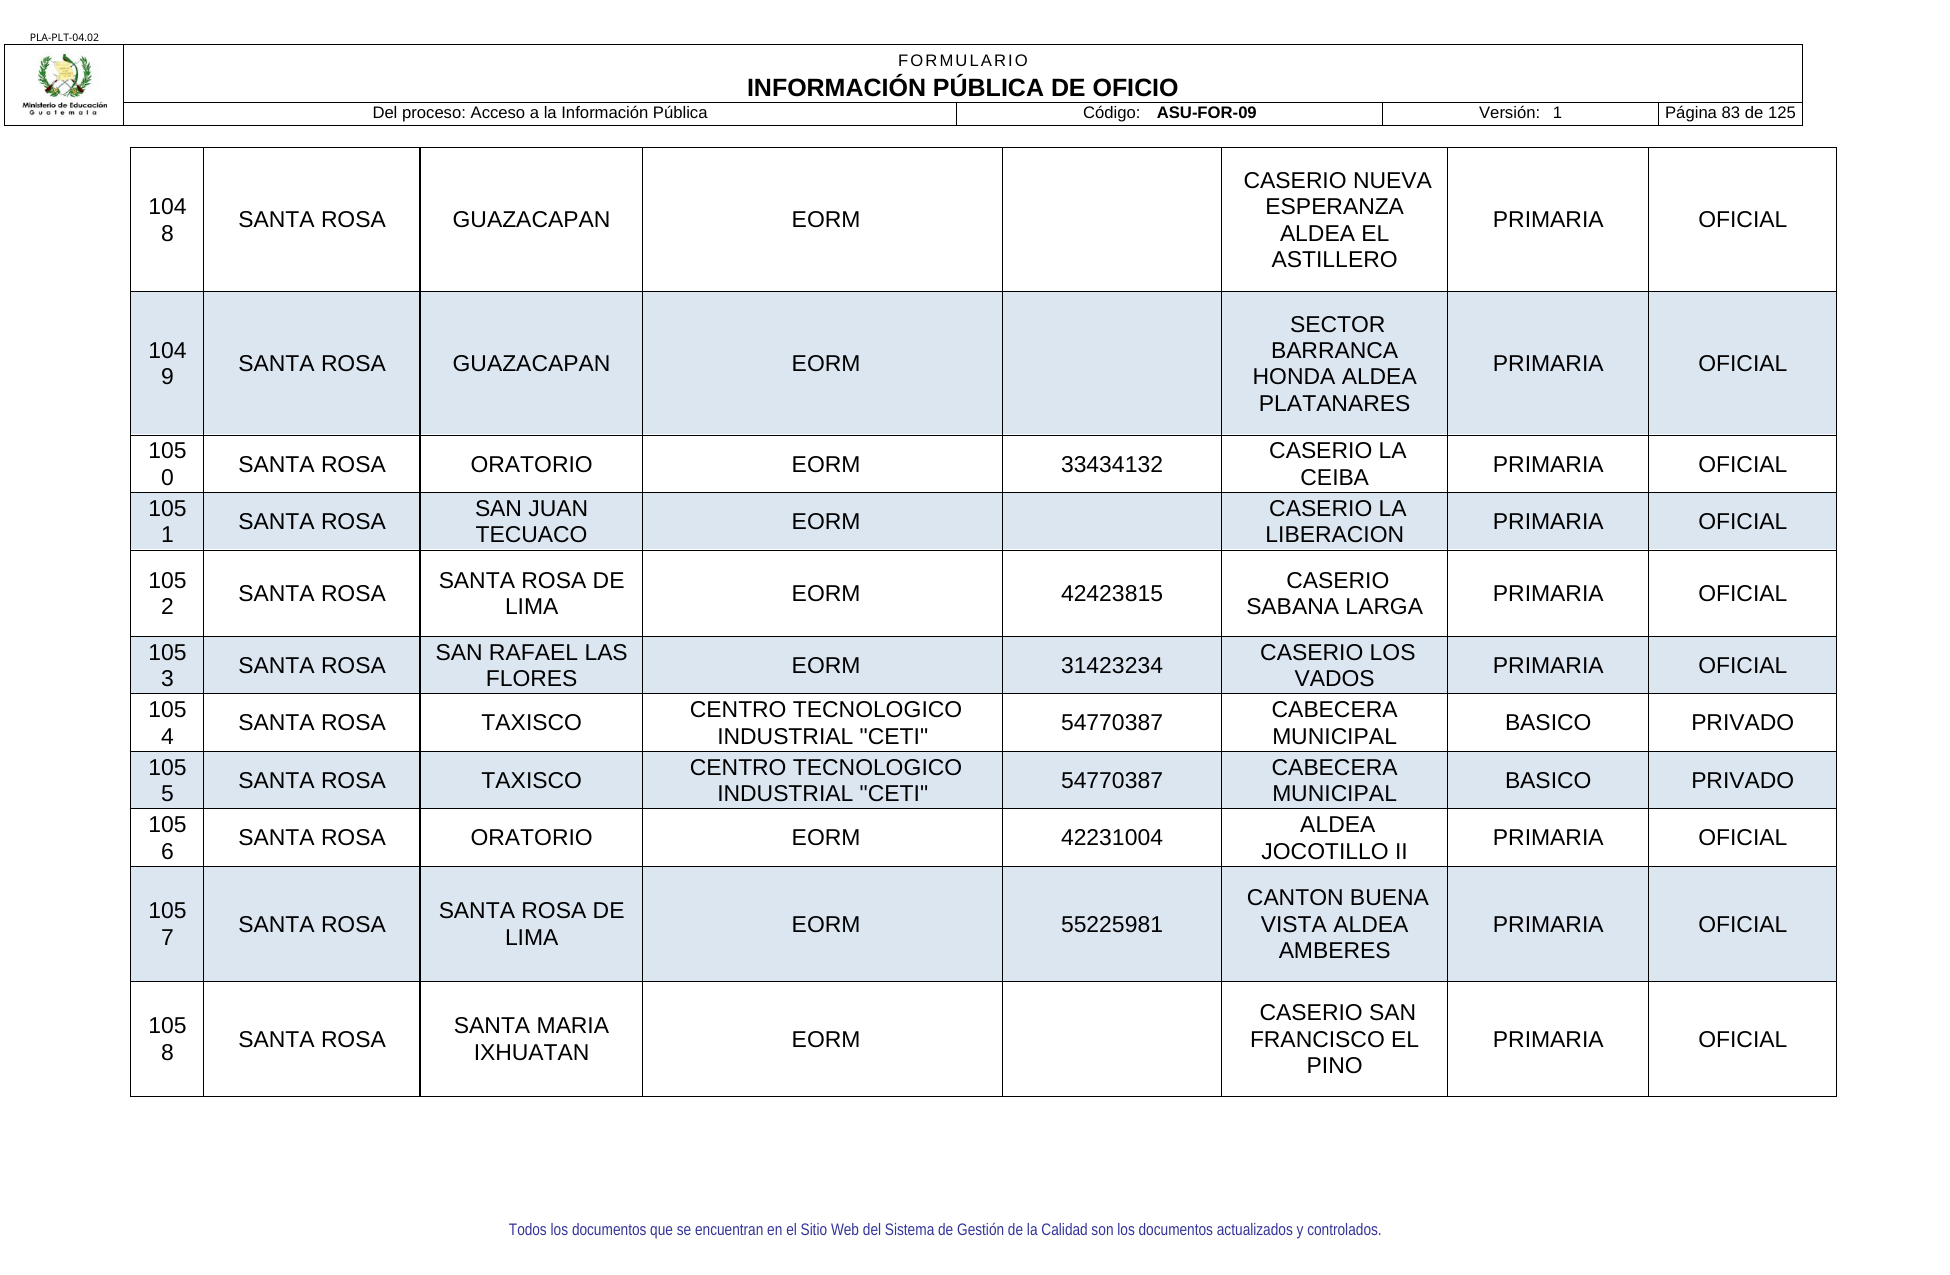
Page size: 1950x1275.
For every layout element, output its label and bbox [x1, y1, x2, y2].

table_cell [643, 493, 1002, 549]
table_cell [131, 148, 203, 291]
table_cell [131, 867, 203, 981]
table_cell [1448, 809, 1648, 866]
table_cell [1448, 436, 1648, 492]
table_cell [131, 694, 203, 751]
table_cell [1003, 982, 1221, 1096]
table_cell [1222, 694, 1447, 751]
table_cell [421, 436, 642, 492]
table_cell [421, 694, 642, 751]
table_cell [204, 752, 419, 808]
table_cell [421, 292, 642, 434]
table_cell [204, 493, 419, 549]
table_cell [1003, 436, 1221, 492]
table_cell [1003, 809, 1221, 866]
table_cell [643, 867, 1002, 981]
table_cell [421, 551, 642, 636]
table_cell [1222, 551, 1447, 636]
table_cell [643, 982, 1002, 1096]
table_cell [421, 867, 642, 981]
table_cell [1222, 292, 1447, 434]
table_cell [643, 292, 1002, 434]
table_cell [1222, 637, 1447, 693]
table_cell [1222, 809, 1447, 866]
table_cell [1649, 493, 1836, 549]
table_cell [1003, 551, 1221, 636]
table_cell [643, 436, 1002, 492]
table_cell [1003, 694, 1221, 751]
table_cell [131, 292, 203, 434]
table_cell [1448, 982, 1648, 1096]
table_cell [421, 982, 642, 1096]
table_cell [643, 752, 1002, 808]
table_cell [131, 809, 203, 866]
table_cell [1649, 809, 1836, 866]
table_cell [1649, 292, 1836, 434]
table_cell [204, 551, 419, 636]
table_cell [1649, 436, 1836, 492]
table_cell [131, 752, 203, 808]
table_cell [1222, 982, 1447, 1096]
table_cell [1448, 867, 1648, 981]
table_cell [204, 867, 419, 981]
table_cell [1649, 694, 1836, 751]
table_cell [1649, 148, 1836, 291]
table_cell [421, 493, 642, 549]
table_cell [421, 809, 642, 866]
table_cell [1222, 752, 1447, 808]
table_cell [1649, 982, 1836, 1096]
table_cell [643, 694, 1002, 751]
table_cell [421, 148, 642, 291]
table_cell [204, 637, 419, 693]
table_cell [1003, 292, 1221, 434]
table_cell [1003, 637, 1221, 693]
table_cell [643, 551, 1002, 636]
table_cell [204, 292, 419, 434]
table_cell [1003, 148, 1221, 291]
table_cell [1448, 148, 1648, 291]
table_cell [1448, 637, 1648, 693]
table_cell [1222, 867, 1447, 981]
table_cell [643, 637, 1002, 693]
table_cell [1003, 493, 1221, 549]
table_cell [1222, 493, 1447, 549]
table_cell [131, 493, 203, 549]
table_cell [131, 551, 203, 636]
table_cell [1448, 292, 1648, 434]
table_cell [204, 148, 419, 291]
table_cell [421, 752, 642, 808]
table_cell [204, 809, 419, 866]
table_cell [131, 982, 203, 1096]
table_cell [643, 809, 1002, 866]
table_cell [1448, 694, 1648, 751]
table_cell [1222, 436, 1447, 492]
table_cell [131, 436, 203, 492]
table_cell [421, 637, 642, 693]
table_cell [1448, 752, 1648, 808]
picture [21, 51, 108, 117]
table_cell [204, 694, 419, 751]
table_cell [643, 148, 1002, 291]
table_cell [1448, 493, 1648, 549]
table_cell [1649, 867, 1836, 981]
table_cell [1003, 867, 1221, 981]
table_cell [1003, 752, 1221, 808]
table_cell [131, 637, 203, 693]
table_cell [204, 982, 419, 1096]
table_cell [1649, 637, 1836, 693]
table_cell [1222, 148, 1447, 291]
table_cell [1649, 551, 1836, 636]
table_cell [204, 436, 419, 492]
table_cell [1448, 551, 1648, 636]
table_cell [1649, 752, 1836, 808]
